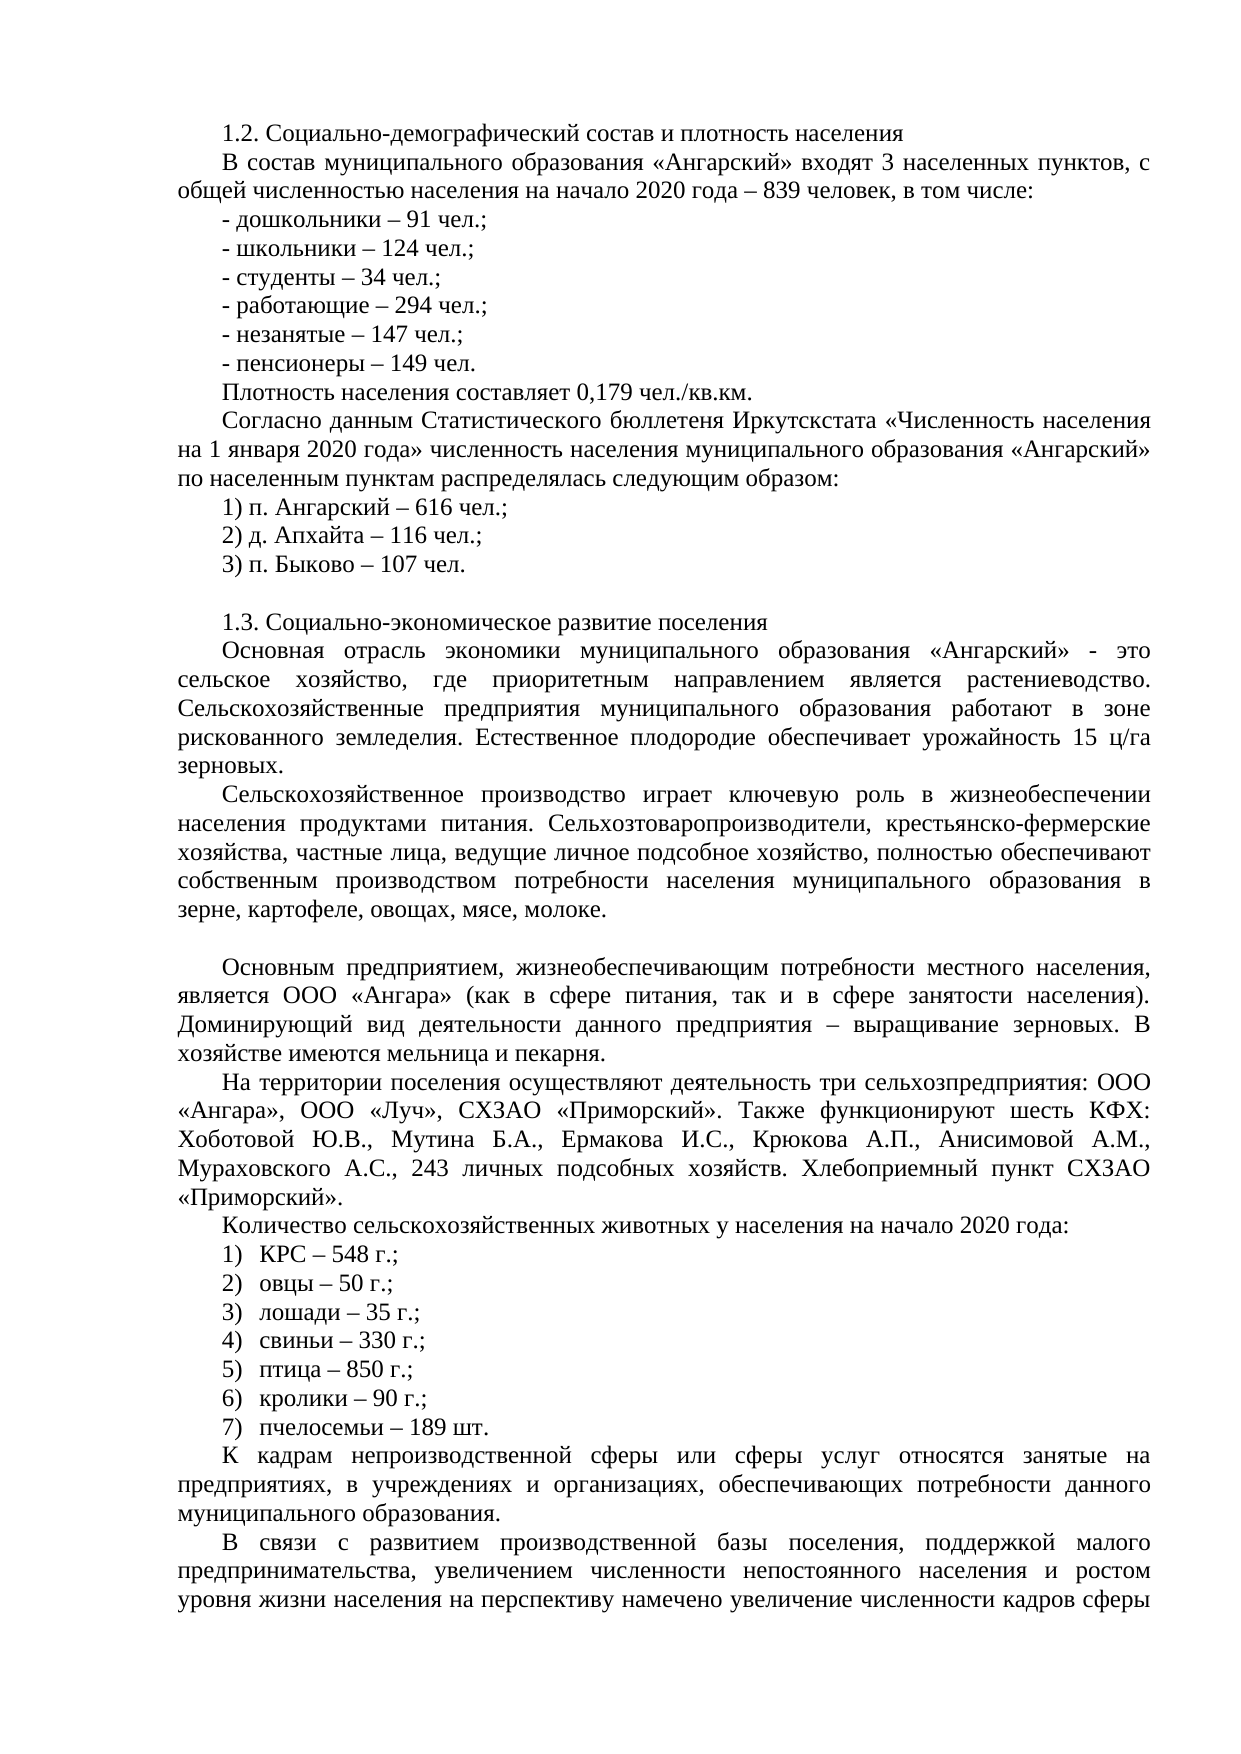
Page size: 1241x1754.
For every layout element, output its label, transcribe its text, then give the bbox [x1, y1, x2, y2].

text - работающие – 294 чел.; [177, 291, 1152, 319]
text Сельскохозяйственное производство играет ключевую роль в жизнеобеспечении населения продуктами питания. Сельхозтоваропроизводители, крестьянско-фермерские хозяйства, частные лица, ведущие личное подсобное хозяйство, полностью обеспечивают собственным производством потребности населения муниципального образования в зерне, картофеле, овощах, мясе, молоке. [177, 779, 1152, 923]
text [177, 1527, 1152, 1613]
text Основная отрасль экономики муниципального образования «Ангарский» - это сельское хозяйство, где приоритетным направлением является растениеводство. Сельскохозяйственные предприятия муниципального образования работают в зоне рискованного земледелия. Естественное плодородие обеспечивает урожайность 15 ц/га зерновых. [177, 636, 1152, 779]
list КРС – .; [222, 1239, 1152, 1268]
text Согласно данным Статистического бюллетеня Иркутскстата «Численность населения на 1 января 2020 года» численность населения муниципального образования «Ангарский» по населенным пунктам распределялась следующим образом: [177, 406, 1152, 492]
text 3) п. Быково – 107 чел. [177, 549, 1152, 578]
text Плотность населения составляет 0,179 чел./кв.км. [177, 377, 1152, 406]
list пчелосемьи – 189 шт. [222, 1412, 1152, 1441]
list кролики – .; [222, 1383, 1152, 1412]
list свиньи – .; [222, 1326, 1152, 1354]
text В состав муниципального образования «Ангарский» входят 3 населенных пунктов, с общей численностью населения на начало 2020 года – 839 человек, в том числе: [177, 147, 1152, 204]
text На территории поселения осуществляют деятельность три сельхозпредприятия: ООО «Ангара», ООО «Луч», СХЗАО «Приморский». Также функционируют шесть КФХ: Хоботовой Ю.В., Мутина Б.А., Ермакова И.С., Крюкова А.П., Анисимовой А.М., Мураховского А.С., 243 личных подсобных хозяйств. Хлебоприемный пункт СХЗАО «Приморский». [177, 1067, 1152, 1211]
text 1.2. Социально-демографический состав и плотность населения [177, 118, 1152, 147]
text Количество сельскохозяйственных животных у населения на начало 2020 года: [177, 1211, 1152, 1239]
text 2) д. Апхайта – 116 чел.; [177, 521, 1152, 549]
list птица – .; [222, 1354, 1152, 1383]
text 1.3. Социально-экономическое развитие поселения [177, 607, 1152, 636]
text - дошкольники – 91 чел.; [177, 204, 1152, 233]
text - незанятые – 147 чел.; [177, 319, 1152, 348]
text К кадрам непроизводственной сферы или сферы услуг относятся занятые на предприятиях, в учреждениях и организациях, обеспечивающих потребности данного муниципального образования. [177, 1441, 1152, 1527]
list лошади – .; [222, 1297, 1152, 1326]
text 1) п. Ангарский – 616 чел.; [177, 492, 1152, 521]
text - студенты – 34 чел.; [177, 262, 1152, 291]
text - школьники – 124 чел.; [177, 233, 1152, 262]
text - пенсионеры – 149 чел. [177, 348, 1152, 377]
list овцы – .; [222, 1268, 1152, 1297]
text Основным предприятием, жизнеобеспечивающим потребности местного населения, является ООО «Ангара» (как в сфере питания, так и в сфере занятости населения). Доминирующий вид деятельности данного предприятия – выращивание зерновых. В хозяйстве имеются мельница и пекарня. [177, 952, 1152, 1067]
